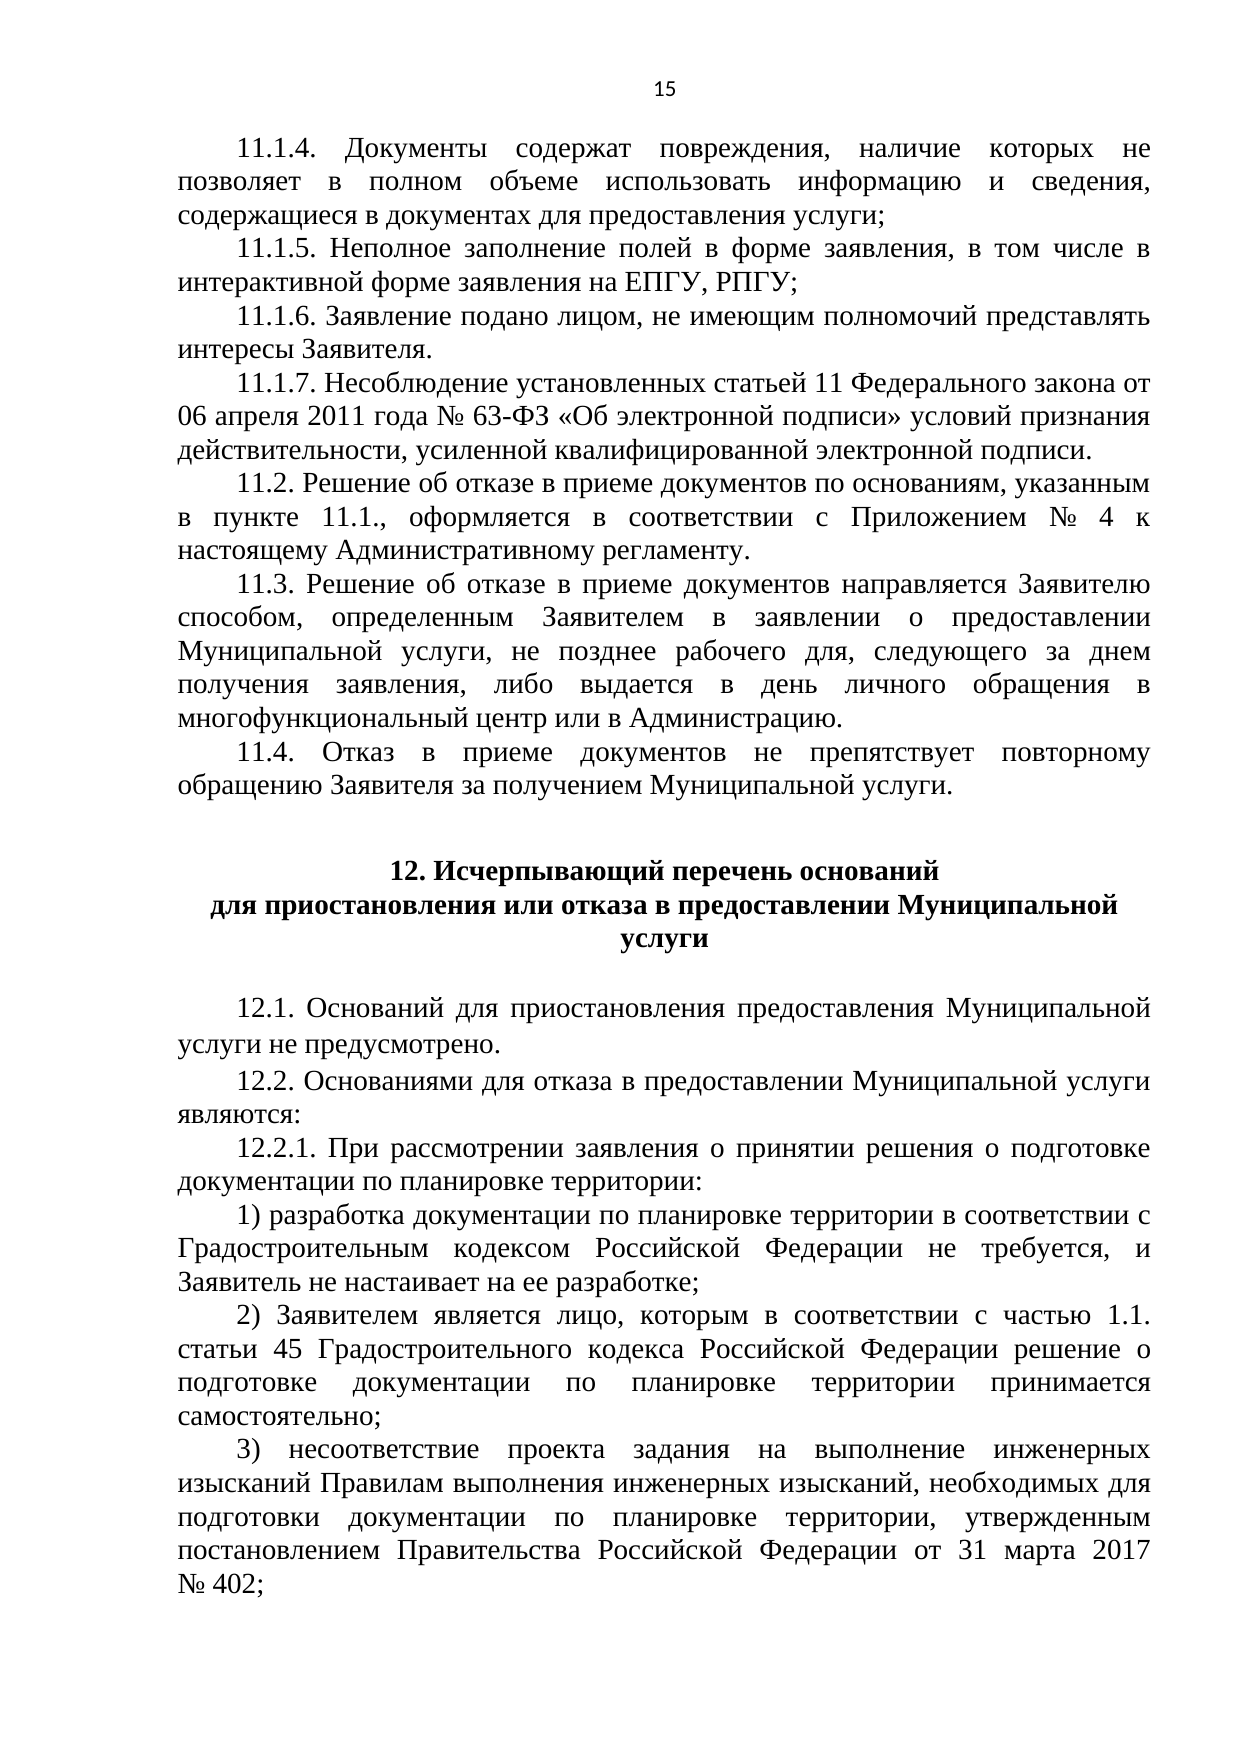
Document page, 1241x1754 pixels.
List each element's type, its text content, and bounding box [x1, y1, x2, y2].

text для приостановления или отказа в предоставлении Муниципальной услуги [177, 887, 1152, 954]
text 2) Заявителем является лицо, которым в соответствии с частью 1.1. статьи 45 Градостроительного кодекса Российской Федерации решение о подготовке документации по планировке территории принимается самостоятельно; [177, 1297, 1152, 1432]
text 11.2. Решение об отказе в приеме документов по основаниям, указанным в пункте 11.1., оформляется в соответствии с Приложением № 4 к настоящему Административному регламенту. [177, 465, 1152, 566]
text 12. Исчерпывающий перечень оснований [177, 853, 1152, 887]
text 11.1.5. Неполное заполнение полей в форме заявления, в том числе в интерактивной форме заявления на ЕПГУ, РПГУ; [177, 231, 1152, 298]
text 11.1.4. Документы содержат повреждения, наличие которых не позволяет в полном объеме использовать информацию и сведения, содержащиеся в документах для предоставления услуги; [177, 130, 1152, 231]
text 12.2.1. При рассмотрении заявления о принятии решения о подготовке документации по планировке территории: [177, 1130, 1152, 1197]
text 11.1.6. Заявление подано лицом, не имеющим полномочий представлять интересы Заявителя. [177, 298, 1152, 365]
text 11.4. Отказ в приеме документов не препятствует повторному обращению Заявителя за получением Муниципальной услуги. [177, 734, 1152, 801]
text 1) разработка документации по планировке территории в соответствии с Градостроительным кодексом Российской Федерации не требуется, и Заявитель не настаивает на ее разработке; [177, 1197, 1152, 1297]
list 12.1. Оснований для приостановления предоставления Муниципальной услуги не предусмотрено. [177, 990, 1152, 1060]
list 12.2. Основаниями для отказа в предоставлении Муниципальной услуги являются: [177, 1063, 1152, 1130]
text 3) несоответствие проекта задания на выполнение инженерных изысканий Правилам выполнения инженерных изысканий, необходимых для подготовки документации по планировке территории, утвержденным постановлением Правительства Российской Федерации от 31 марта 2017 № 402; [177, 1432, 1152, 1599]
text 11.3. Решение об отказе в приеме документов направляется Заявителю способом, определенным Заявителем в заявлении о предоставлении Муниципальной услуги, не позднее рабочего для, следующего за днем получения заявления, либо выдается в день личного обращения в многофункциональный центр или в Администрацию. [177, 566, 1152, 734]
text 11.1.7. Несоблюдение установленных статьей 11 Федерального закона от 06 апреля 2011 года № 63-ФЗ «Об электронной подписи» условий признания действительности, усиленной квалифицированной электронной подписи. [177, 365, 1152, 465]
